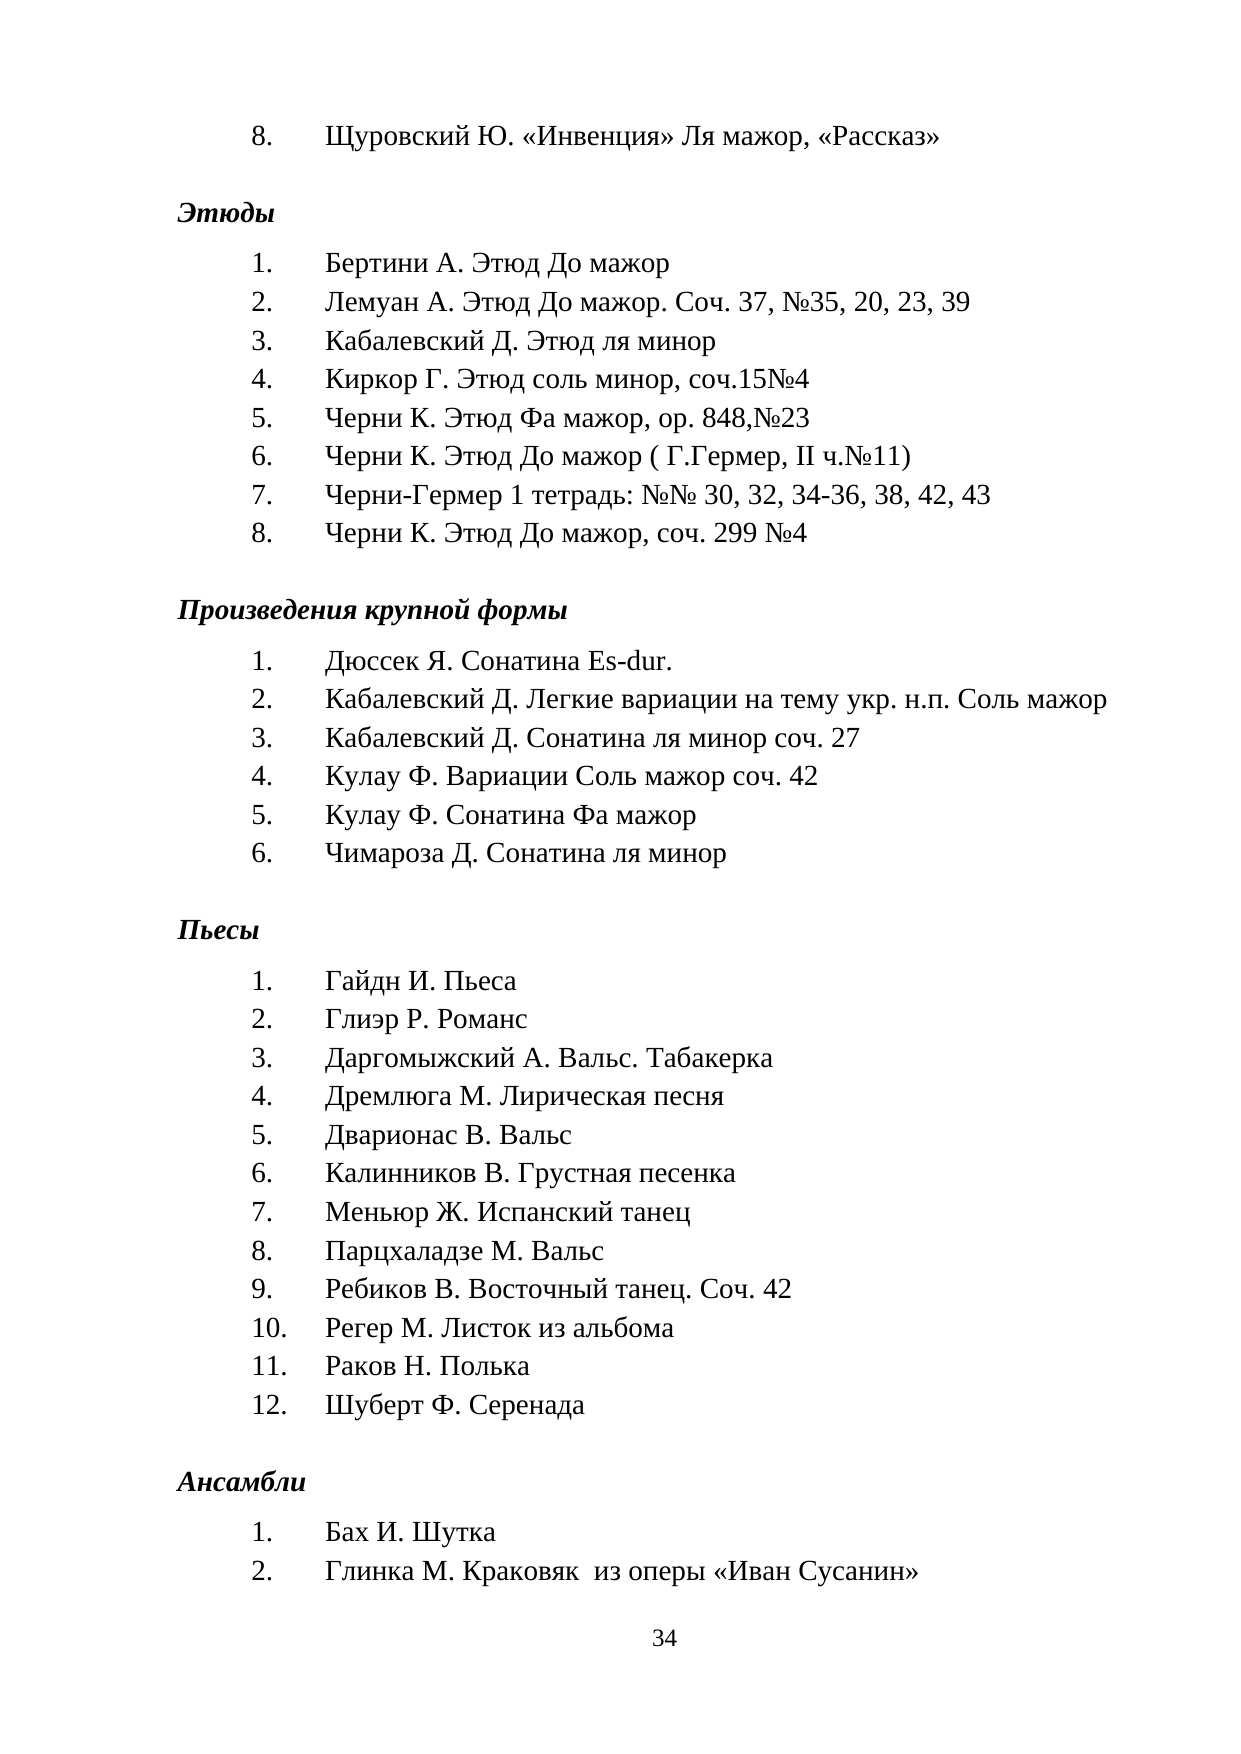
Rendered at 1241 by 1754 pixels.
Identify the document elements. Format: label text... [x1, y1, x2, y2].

list Дюссек Я. Cонатина Es-dur. [177, 643, 1152, 676]
list Кабалевский Д. Этюд ля минор [177, 323, 1152, 356]
list Бах И. Шутка [177, 1514, 1152, 1548]
list Черни К. Этюд До мажор ( Г.Гермер, II ч.№11) [177, 438, 1152, 472]
list Раков Н. Полька [177, 1348, 1152, 1382]
list Регер М. Листок из альбома [177, 1310, 1152, 1343]
list Даргомыжский А. Вальс. Табакерка [177, 1040, 1152, 1073]
list Кабалевский Д. Сонатина ля минор соч. 27 [177, 720, 1152, 753]
list Дремлюга М. Лирическая песня [177, 1078, 1152, 1112]
list Чимароза Д. Сонатина ля минор [177, 835, 1152, 869]
list Меньюр Ж. Испанский танец [177, 1194, 1152, 1228]
list Черни-Гермер 1 тетрадь: №№ 30, 32, 34-36, 38, 42, 43 [177, 477, 1152, 510]
list Калинников В. Грустная песенка [177, 1156, 1152, 1189]
list Лемуан А. Этюд До мажор. Соч. 37, №35, 20, 23, 39 [177, 284, 1152, 318]
list Глиэр Р. Романс [177, 1001, 1152, 1035]
list Глинка М. Краковяк из оперы «Иван Сусанин» [177, 1553, 1152, 1586]
text Этюды [177, 195, 1152, 229]
text Ансамбли [177, 1464, 1152, 1497]
list Щуровский Ю. «Инвенция» Ля мажор, «Рассказ» [177, 118, 1152, 152]
list Киркор Г. Этюд соль минор, соч.15№4 [177, 361, 1152, 395]
list Гайдн И. Пьеса [177, 963, 1152, 996]
list Ребиков В. Восточный танец. Соч. 42 [177, 1271, 1152, 1305]
list Кулау Ф. Сонатина Фа мажор [177, 797, 1152, 830]
text Произведения крупной формы [177, 592, 1152, 626]
list Шуберт Ф. Серенада [177, 1387, 1152, 1420]
text Пьесы [177, 912, 1152, 946]
list Кулау Ф. Вариации Соль мажор соч. 42 [177, 758, 1152, 792]
list Черни К. Этюд До мажор, соч. 299 №4 [177, 515, 1152, 549]
list Черни К. Этюд Фа мажор, ор. 848,№23 [177, 400, 1152, 433]
list Дварионас В. Вальс [177, 1117, 1152, 1151]
list Бертини А. Этюд До мажор [177, 246, 1152, 279]
list Парцхаладзе М. Вальс [177, 1233, 1152, 1266]
list Кабалевский Д. Легкие вариации на тему укр. н.п. Соль мажор [177, 681, 1152, 715]
